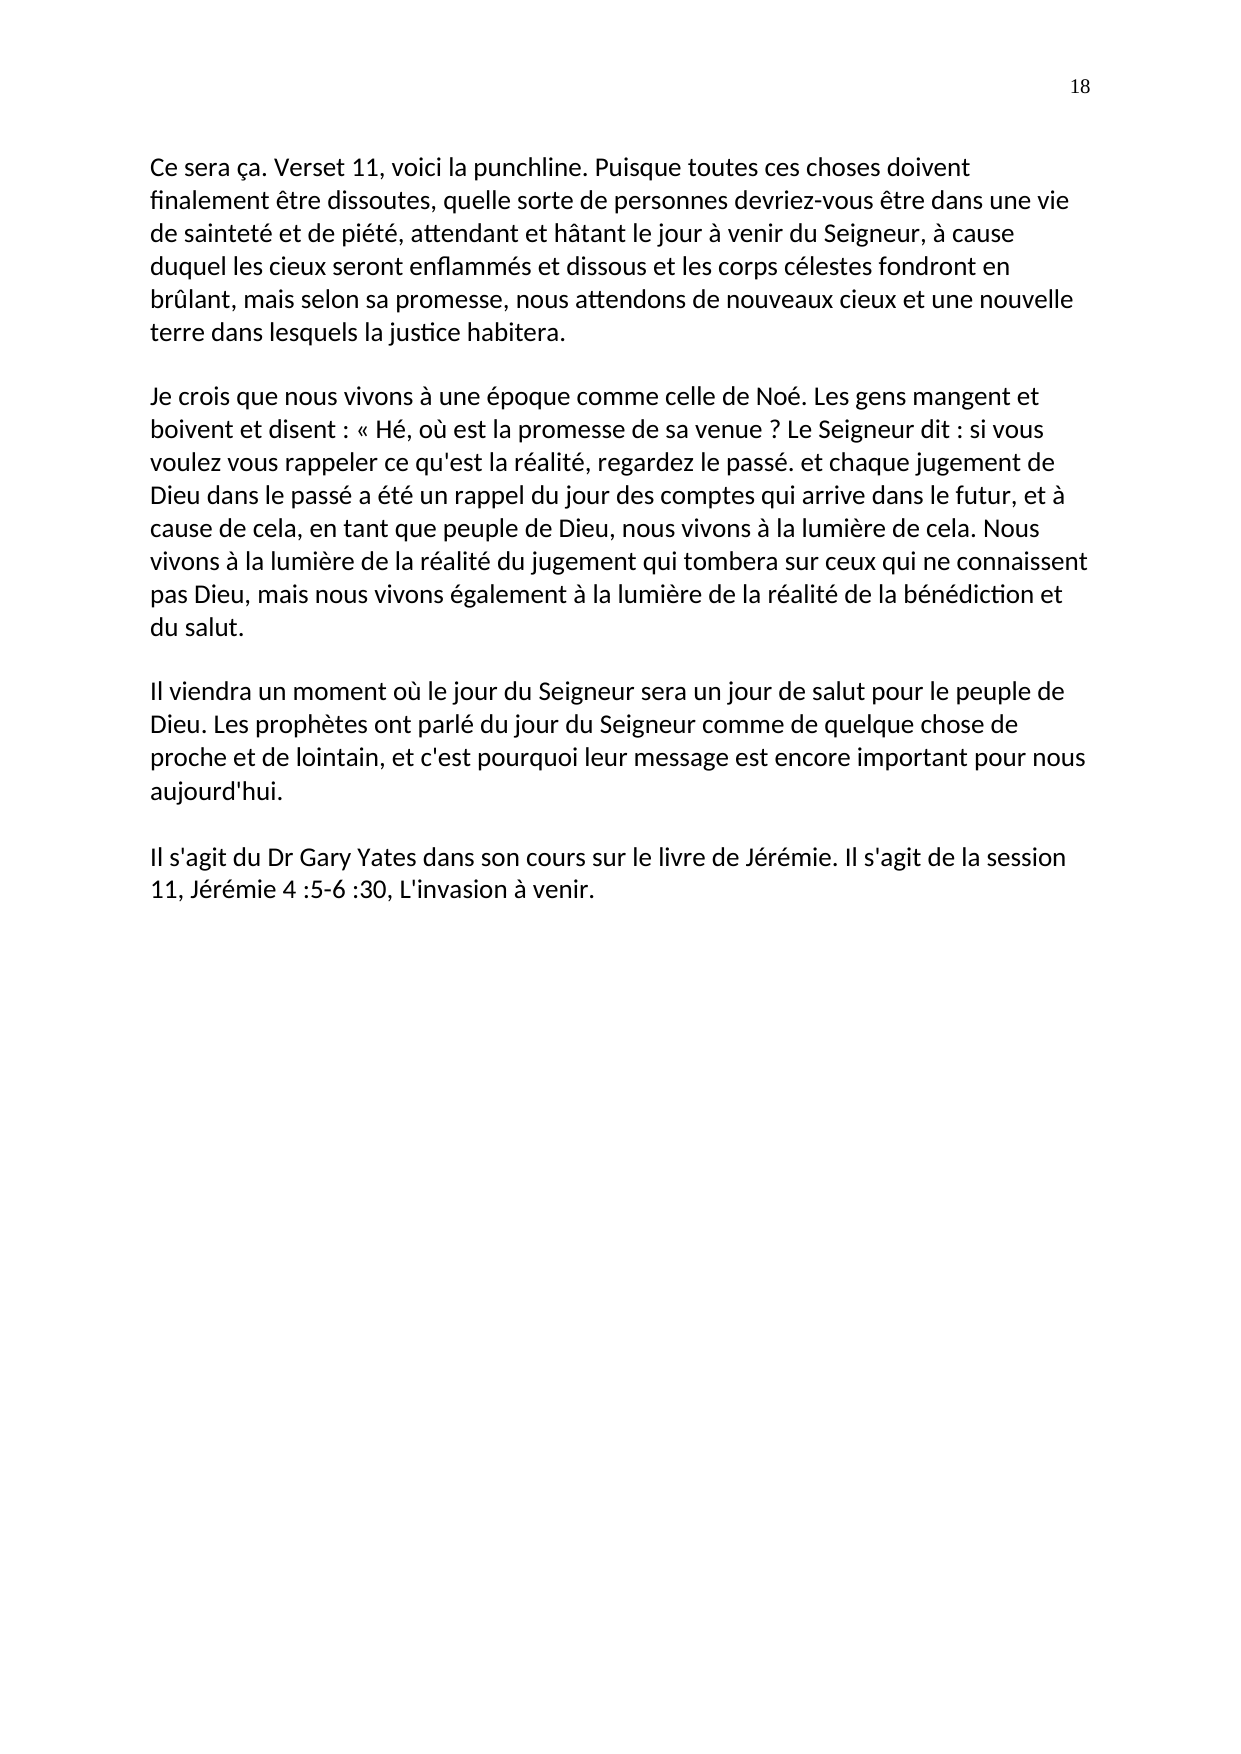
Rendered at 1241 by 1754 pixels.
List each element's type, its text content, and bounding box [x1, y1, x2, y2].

text Il viendra un moment où le jour du Seigneur sera un jour de salut pour le peuple de Dieu. Les prophètes ont parlé du jour du Seigneur comme de quelque chose de proche et de lointain, et c'est pourquoi leur message est encore important pour nous aujourd'hui. Il s'agit du Dr Gary Yates dans son cours sur le livre de Jérémie. Il s'agit de la session 11, Jérémie 4 :5-6 :30, L'invasion à venir. [150, 674, 1090, 930]
text Ce sera ça. Verset 11, voici la punchline. Puisque toutes ces choses doivent finalement être dissoutes, quelle sorte de personnes devriez-vous être dans une vie de sainteté et de piété, attendant et hâtant le jour à venir du Seigneur, à cause duquel les cieux seront enflammés et dissous et les corps célestes fondront en brûlant, mais selon sa promesse, nous attendons de nouveaux cieux et une nouvelle terre dans lesquels la justice habitera. [150, 150, 1090, 348]
text Je crois que nous vivons à une époque comme celle de Noé. Les gens mangent et boivent et disent : « Hé, où est la promesse de sa venue ? Le Seigneur dit : si vous voulez vous rappeler ce qu'est la réalité, regardez le passé. et chaque jugement de Dieu dans le passé a été un rappel du jour des comptes qui arrive dans le futur, et à cause de cela, en tant que peuple de Dieu, nous vivons à la lumière de cela. Nous vivons à la lumière de la réalité du jugement qui tombera sur ceux qui ne connaissent pas Dieu, mais nous vivons également à la lumière de la réalité de la bénédiction et du salut. [150, 379, 1090, 643]
